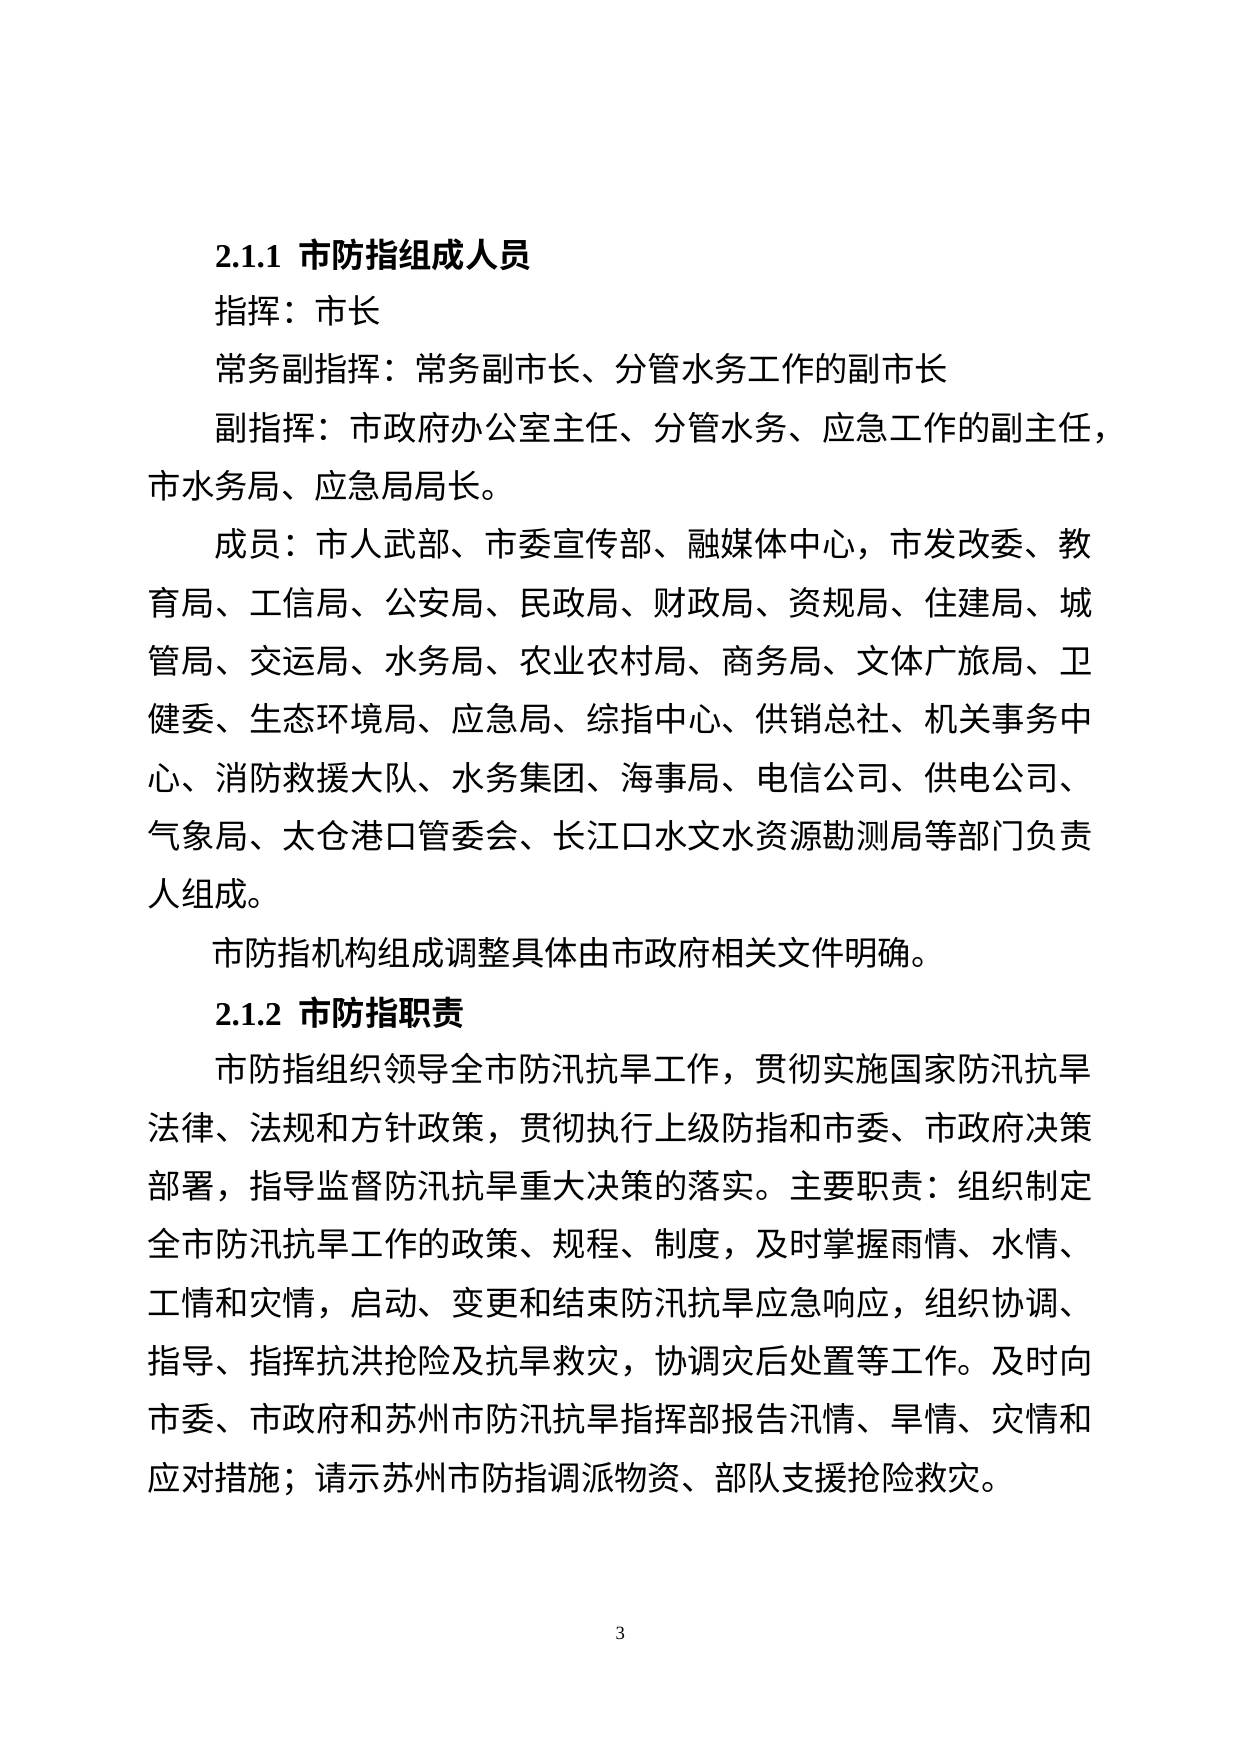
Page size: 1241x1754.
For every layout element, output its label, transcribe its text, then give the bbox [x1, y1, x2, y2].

text 成员：市人武部、市委宣传部、融媒体中心，市发改委、教育局、工信局、公安局、民政局、财政局、资规局、住建局、城管局、交运局、水务局、农业农村局、商务局、文体广旅局、卫健委、生态环境局、应急局、综指中心、供销总社、机关事务中心、消防救援大队、水务集团、海事局、电信公司、供电公司、气象局、太仓港口管委会、长江口水文水资源勘测局等部门负责人组成。 [148, 510, 1092, 918]
text 常务副指挥：常务副市长、分管水务工作的副市长 [148, 335, 1092, 393]
text 市防指组织领导全市防汛抗旱工作，贯彻实施国家防汛抗旱法律、法规和方针政策，贯彻执行上级防指和市委、市政府决策部署，指导监督防汛抗旱重大决策的落实。主要职责：组织制定全市防汛抗旱工作的政策、规程、制度，及时掌握雨情、水情、工情和灾情，启动、变更和结束防汛抗旱应急响应，组织协调、指导、指挥抗洪抢险及抗旱救灾，协调灾后处置等工作。及时向市委、市政府和苏州市防汛抗旱指挥部报告汛情、旱情、灾情和应对措施；请示苏州市防指调派物资、部队支援抢险救灾。 [148, 1035, 1092, 1502]
text 市防指机构组成调整具体由市政府相关文件明确。 [148, 918, 1092, 977]
text 副指挥：市政府办公室主任、分管水务、应急工作的副主任，市水务局、应急局局长。 [148, 393, 1092, 510]
subtitle 2.1.1 市防指组成人员 [148, 218, 1092, 277]
text 指挥：市长 [148, 277, 1092, 335]
subtitle 2.1.2 市防指职责 [148, 977, 1092, 1035]
